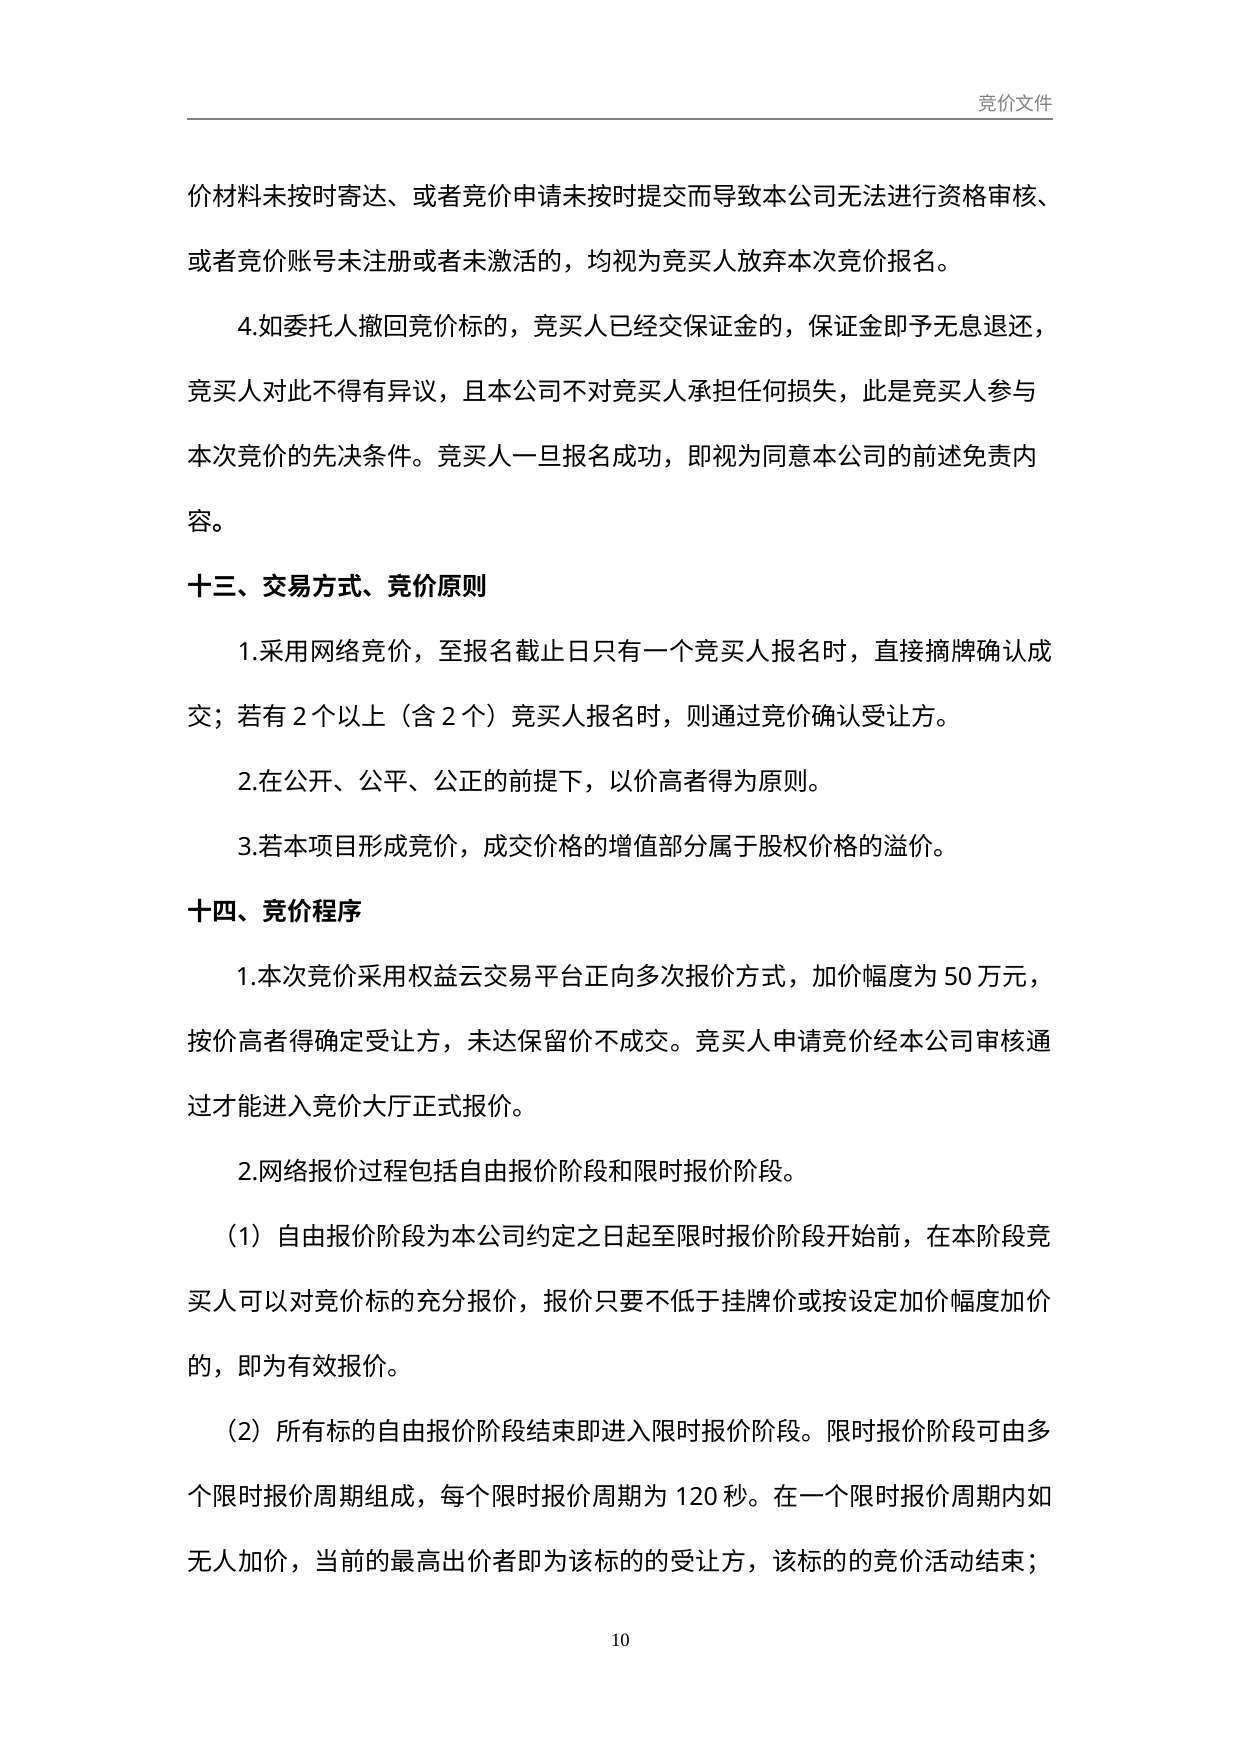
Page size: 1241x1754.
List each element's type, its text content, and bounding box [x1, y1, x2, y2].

text 4.如委托人撤回竞价标的，竞买人已经交保证金的，保证金即予无息退还，竞买人对此不得有异议，且本公司不对竞买人承担任何损失，此是竞买人参与本次竞价的先决条件。竞买人一旦报名成功，即视为同意本公司的前述免责内容。 [187, 292, 1053, 552]
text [187, 162, 1053, 292]
text 3.若本项目形成竞价，成交价格的增值部分属于股权价格的溢价。 [187, 812, 1053, 877]
text 十四、竞价程序 [187, 877, 1053, 942]
text （1）自由报价阶段为本公司约定之日起至限时报价阶段开始前，在本阶段竞买人可以对竞价标的充分报价，报价只要不低于挂牌价或按设定加价幅度加价的，即为有效报价。 [187, 1202, 1053, 1397]
text 2.网络报价过程包括自由报价阶段和限时报价阶段。 [187, 1137, 1053, 1202]
text 2.在公开、公平、公正的前提下，以价高者得为原则。 [187, 747, 1053, 812]
text 1.本次竞价采用权益云交易平台正向多次报价方式，加价幅度为50万元，按价高者得确定受让方，未达保留价不成交。竞买人申请竞价经本公司审核通过才能进入竞价大厅正式报价。 [187, 942, 1053, 1137]
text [187, 1397, 1053, 1592]
text 十三、交易方式、竞价原则 [187, 552, 1053, 617]
text 1.采用网络竞价，至报名截止日只有一个竞买人报名时，直接摘牌确认成交；若有2个以上（含2个）竞买人报名时，则通过竞价确认受让方。 [187, 617, 1053, 747]
